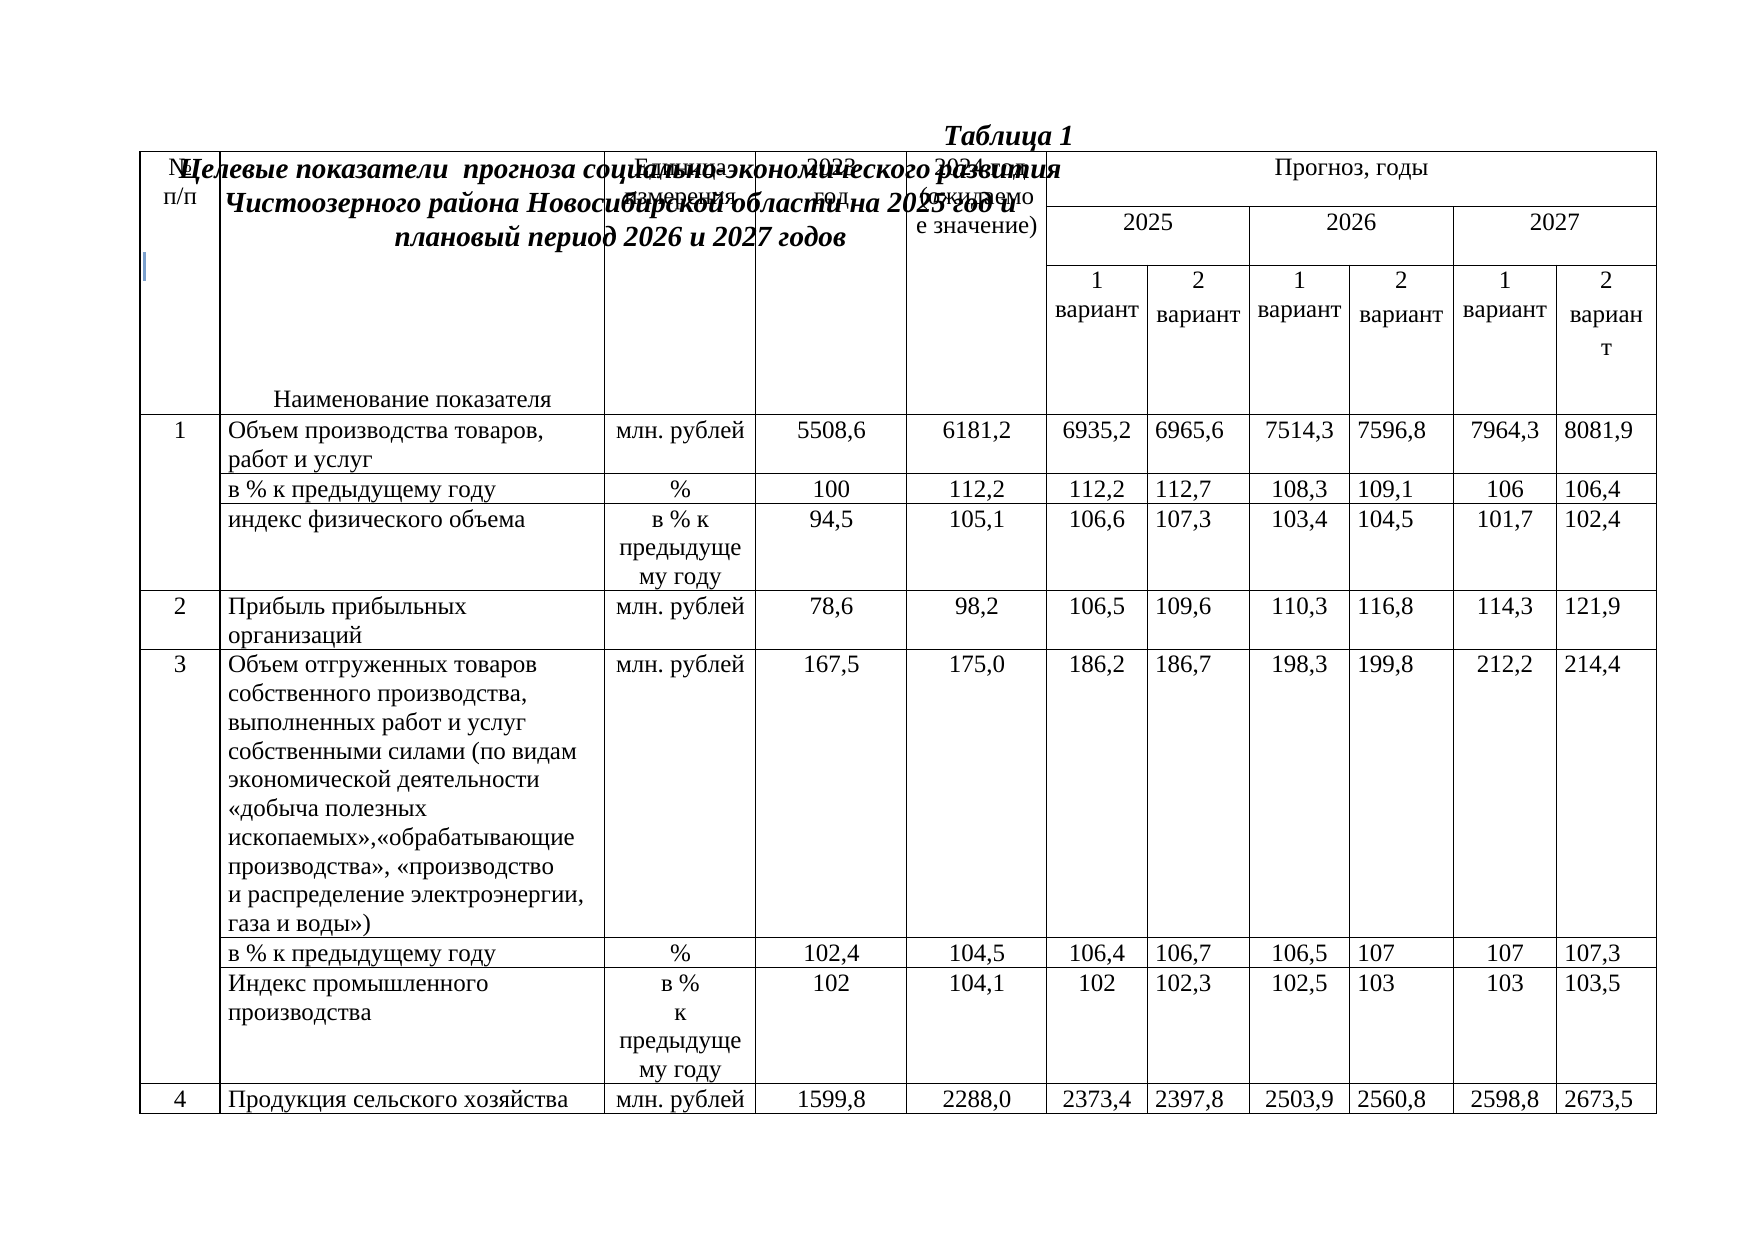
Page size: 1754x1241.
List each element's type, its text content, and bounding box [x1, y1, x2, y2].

table_cell 103,5 [1557, 968, 1656, 1083]
table_cell 2 вариант [1350, 266, 1453, 414]
table_cell 2397,8 [1148, 1084, 1249, 1113]
table_cell индекс физического объема [221, 504, 604, 590]
table_cell 2503,9 [1250, 1084, 1349, 1113]
table_cell Прибыль прибыльных организаций [221, 591, 604, 648]
table_cell 112,2 [907, 474, 1046, 503]
table_header Наименование показателя [221, 152, 604, 414]
table_cell 102 [756, 968, 906, 1083]
table_cell 7964,3 [1454, 415, 1556, 473]
table_cell 2027 [1454, 207, 1656, 264]
table_cell млн. рублей [605, 650, 755, 937]
table_cell 107 [1454, 938, 1556, 967]
table_cell Продукция сельского хозяйства [221, 1084, 604, 1113]
table_cell 2 вариант [1557, 266, 1656, 414]
table_cell 109,1 [1350, 474, 1453, 503]
table_cell Объем производства товаров, работ и услуг [221, 415, 604, 473]
table_cell 107 [1350, 938, 1453, 967]
table_cell 2026 [1250, 207, 1453, 264]
table_cell 1 [141, 415, 219, 590]
table_cell 175,0 [907, 650, 1046, 937]
table_cell 108,3 [1250, 474, 1349, 503]
table_cell % [605, 474, 755, 503]
table_cell 102,3 [1148, 968, 1249, 1083]
table_cell в % к предыдущему году [221, 474, 604, 503]
table_cell 2288,0 [907, 1084, 1046, 1113]
table_cell в % к предыдущему году [605, 968, 755, 1083]
table_cell 2598,8 [1454, 1084, 1556, 1113]
table_header № п/п [141, 152, 219, 414]
table_cell 4 [141, 1084, 219, 1113]
table_cell 106,7 [1148, 938, 1249, 967]
table_cell 102,5 [1250, 968, 1349, 1083]
table_cell млн. рублей [605, 591, 755, 648]
table_cell 2025 [1047, 207, 1249, 264]
table_cell 101,7 [1454, 504, 1556, 590]
table_cell 107,3 [1148, 504, 1249, 590]
table_cell 107,3 [1557, 938, 1656, 967]
table_header Прогноз, годы [1047, 152, 1656, 206]
table_cell млн. рублей [605, 415, 755, 473]
table_cell в % к предыдущему году [221, 938, 604, 967]
table_cell 2 вариант [1148, 266, 1249, 414]
table_cell 104,5 [907, 938, 1046, 967]
table_cell 94,5 [756, 504, 906, 590]
table_cell 104,5 [1350, 504, 1453, 590]
table_cell Индекс промышленного производства [221, 968, 604, 1083]
table_cell 6965,6 [1148, 415, 1249, 473]
table_cell 214,4 [1557, 650, 1656, 937]
table_cell 2373,4 [1047, 1084, 1147, 1113]
table_cell 106,6 [1047, 504, 1147, 590]
table_cell 199,8 [1350, 650, 1453, 937]
table_cell 102,4 [1557, 504, 1656, 590]
table_cell 1 вариант [1047, 266, 1147, 414]
table_cell Объем отгруженных товаров собственного производства, выполненных работ и услуг собственными силами (по видам экономической деятельности «добыча полезных ископаемых»,«обрабатывающие производства», «производство и распределение электроэнергии, газа и воды») [221, 650, 604, 937]
table_cell 186,2 [1047, 650, 1147, 937]
table_cell 1 вариант [1454, 266, 1556, 414]
table_cell 212,2 [1454, 650, 1556, 937]
table_cell 121,9 [1557, 591, 1656, 648]
table_cell 106,5 [1250, 938, 1349, 967]
table_cell 103 [1350, 968, 1453, 1083]
table_cell % [605, 938, 755, 967]
table_cell 102 [1047, 968, 1147, 1083]
table_cell 1 вариант [1250, 266, 1349, 414]
table_cell 6935,2 [1047, 415, 1147, 473]
table_cell 7596,8 [1350, 415, 1453, 473]
table_cell 106,4 [1047, 938, 1147, 967]
table_cell 114,3 [1454, 591, 1556, 648]
table_cell 2560,8 [1350, 1084, 1453, 1113]
table_cell в % к предыдущему году [605, 504, 755, 590]
table_cell 102,4 [756, 938, 906, 967]
table_header 2023 год [756, 152, 906, 414]
table_cell 104,1 [907, 968, 1046, 1083]
table_cell 106 [1454, 474, 1556, 503]
table_cell млн. рублей [605, 1084, 755, 1113]
table_cell 116,8 [1350, 591, 1453, 648]
table_cell 167,5 [756, 650, 906, 937]
table_header 2024 год (ожидаемое значение) [907, 152, 1046, 414]
table_cell 2 [141, 591, 219, 648]
table_cell 8081,9 [1557, 415, 1656, 473]
table_cell 109,6 [1148, 591, 1249, 648]
table_cell 106,4 [1557, 474, 1656, 503]
table_cell 103 [1454, 968, 1556, 1083]
table_cell 186,7 [1148, 650, 1249, 937]
table_cell 98,2 [907, 591, 1046, 648]
table_cell 6181,2 [907, 415, 1046, 473]
table_cell 3 [141, 650, 219, 1083]
table_cell 2673,5 [1557, 1084, 1656, 1113]
table_header Единица измерения [605, 152, 755, 414]
table_cell 112,2 [1047, 474, 1147, 503]
table_cell 5508,6 [756, 415, 906, 473]
table_cell 7514,3 [1250, 415, 1349, 473]
table_cell 1599,8 [756, 1084, 906, 1113]
table_cell 112,7 [1148, 474, 1249, 503]
table_cell 100 [756, 474, 906, 503]
table_cell 103,4 [1250, 504, 1349, 590]
table_cell 110,3 [1250, 591, 1349, 648]
table_cell 106,5 [1047, 591, 1147, 648]
table_cell 198,3 [1250, 650, 1349, 937]
table_cell 105,1 [907, 504, 1046, 590]
table_cell 78,6 [756, 591, 906, 648]
